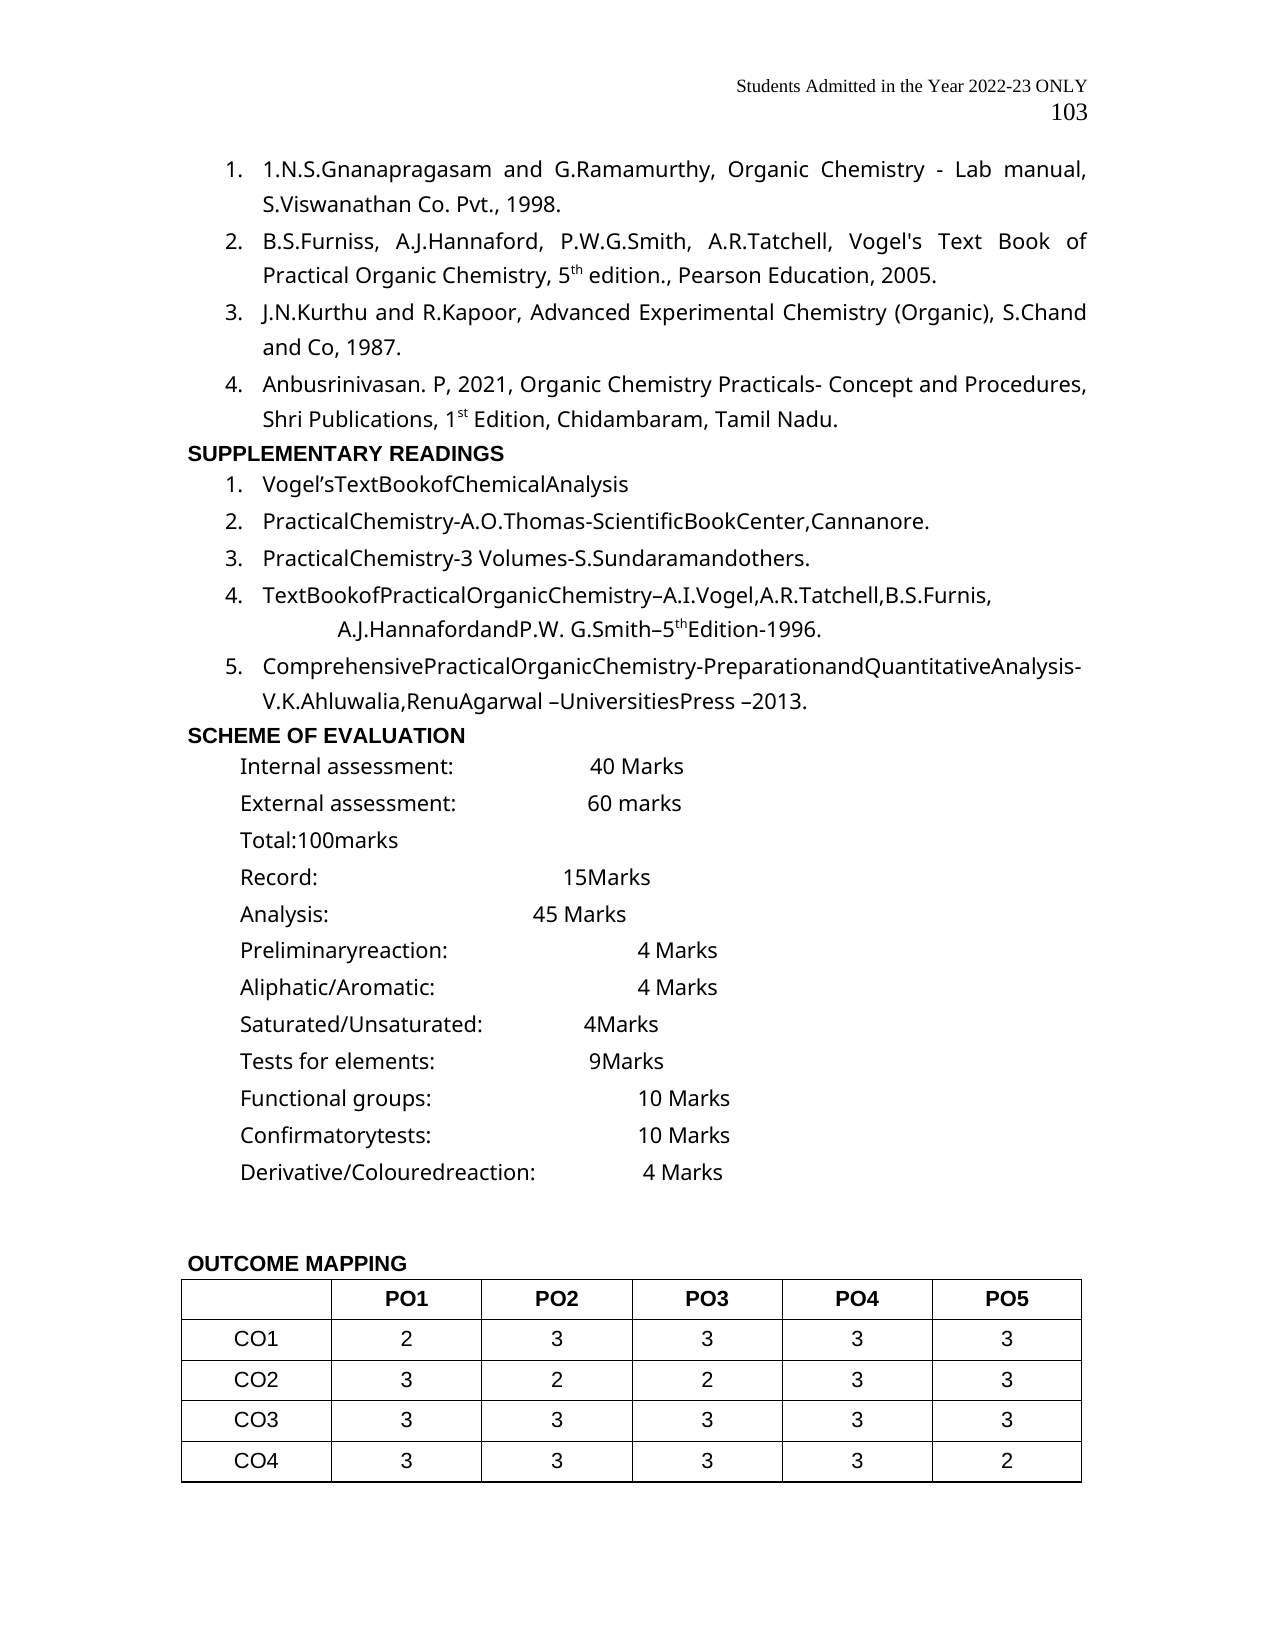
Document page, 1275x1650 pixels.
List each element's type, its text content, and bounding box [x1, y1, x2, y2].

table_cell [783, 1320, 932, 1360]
text Analysis: 45 Marks [187, 899, 1088, 928]
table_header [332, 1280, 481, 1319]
text Aliphatic/Aromatic: 4 Marks [187, 972, 1088, 1002]
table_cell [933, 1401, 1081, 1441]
list ComprehensivePracticalOrganicChemistry-PreparationandQuantitativeAnalysis- V.K.Ahluwalia,RenuAgarwal –UniversitiesPress –2013. [225, 651, 1088, 716]
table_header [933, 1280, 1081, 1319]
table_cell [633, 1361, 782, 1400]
list Vogel’sTextBookofChemicalAnalysis [225, 469, 1088, 499]
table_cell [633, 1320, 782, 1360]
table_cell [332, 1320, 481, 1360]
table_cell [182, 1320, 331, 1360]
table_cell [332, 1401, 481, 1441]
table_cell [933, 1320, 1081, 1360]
text Tests for elements: 9Marks [187, 1046, 1088, 1076]
text Record: 15Marks [187, 862, 1088, 892]
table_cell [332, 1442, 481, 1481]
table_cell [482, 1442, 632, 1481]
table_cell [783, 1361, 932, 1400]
text Functional groups: 10 Marks [187, 1083, 1088, 1113]
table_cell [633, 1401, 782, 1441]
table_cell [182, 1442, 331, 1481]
text External assessment: 60 marks [187, 788, 1088, 818]
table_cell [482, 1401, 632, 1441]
list PracticalChemistry-A.O.Thomas-ScientificBookCenter,Cannanore. [225, 506, 1088, 536]
list TextBookofPracticalOrganicChemistry–A.I.Vogel,A.R.Tatchell,B.S.Furnis, A.J.HannafordandP.W. G.Smith–5thEdition-1996. [225, 579, 1088, 644]
text Derivative/Colouredreaction: 4 Marks [187, 1157, 1088, 1187]
list PracticalChemistry-3 Volumes-S.Sundaramandothers. [225, 543, 1088, 572]
text SCHEME OF EVALUATION [187, 723, 1088, 748]
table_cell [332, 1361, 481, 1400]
text SUPPLEMENTARY READINGS [187, 441, 1088, 466]
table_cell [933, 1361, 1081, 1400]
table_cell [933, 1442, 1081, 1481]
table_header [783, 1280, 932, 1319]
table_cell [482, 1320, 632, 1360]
list 1.N.S.Gnanapragasam and G.Ramamurthy, Organic Chemistry - Lab manual, S.Viswanathan Co. Pvt., 1998. [225, 154, 1088, 219]
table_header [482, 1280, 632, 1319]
text Saturated/Unsaturated: 4Marks [187, 1009, 1088, 1039]
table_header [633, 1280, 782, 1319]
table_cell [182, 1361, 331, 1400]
list Anbusrinivasan. P, 2021, Organic Chemistry Practicals- Concept and Procedures, Shri Publications, 1st Edition, Chidambaram, Tamil Nadu. [225, 369, 1088, 434]
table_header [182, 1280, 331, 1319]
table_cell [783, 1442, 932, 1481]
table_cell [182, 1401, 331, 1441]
text Confirmatorytests: 10 Marks [187, 1120, 1088, 1150]
text Preliminaryreaction: 4 Marks [187, 936, 1088, 965]
text OUTCOME MAPPING [187, 1251, 1088, 1276]
text Internal assessment: 40 Marks [187, 751, 1088, 781]
text Total:100marks [187, 825, 1088, 855]
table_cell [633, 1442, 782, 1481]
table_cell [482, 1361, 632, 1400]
list B.S.Furniss, A.J.Hannaford, P.W.G.Smith, A.R.Tatchell, Vogel's Text Book of Practical Organic Chemistry, 5th edition., Pearson Education, 2005. [225, 226, 1088, 290]
list J.N.Kurthu and R.Kapoor, Advanced Experimental Chemistry (Organic), S.Chand and Co, 1987. [225, 297, 1088, 362]
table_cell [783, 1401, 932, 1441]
